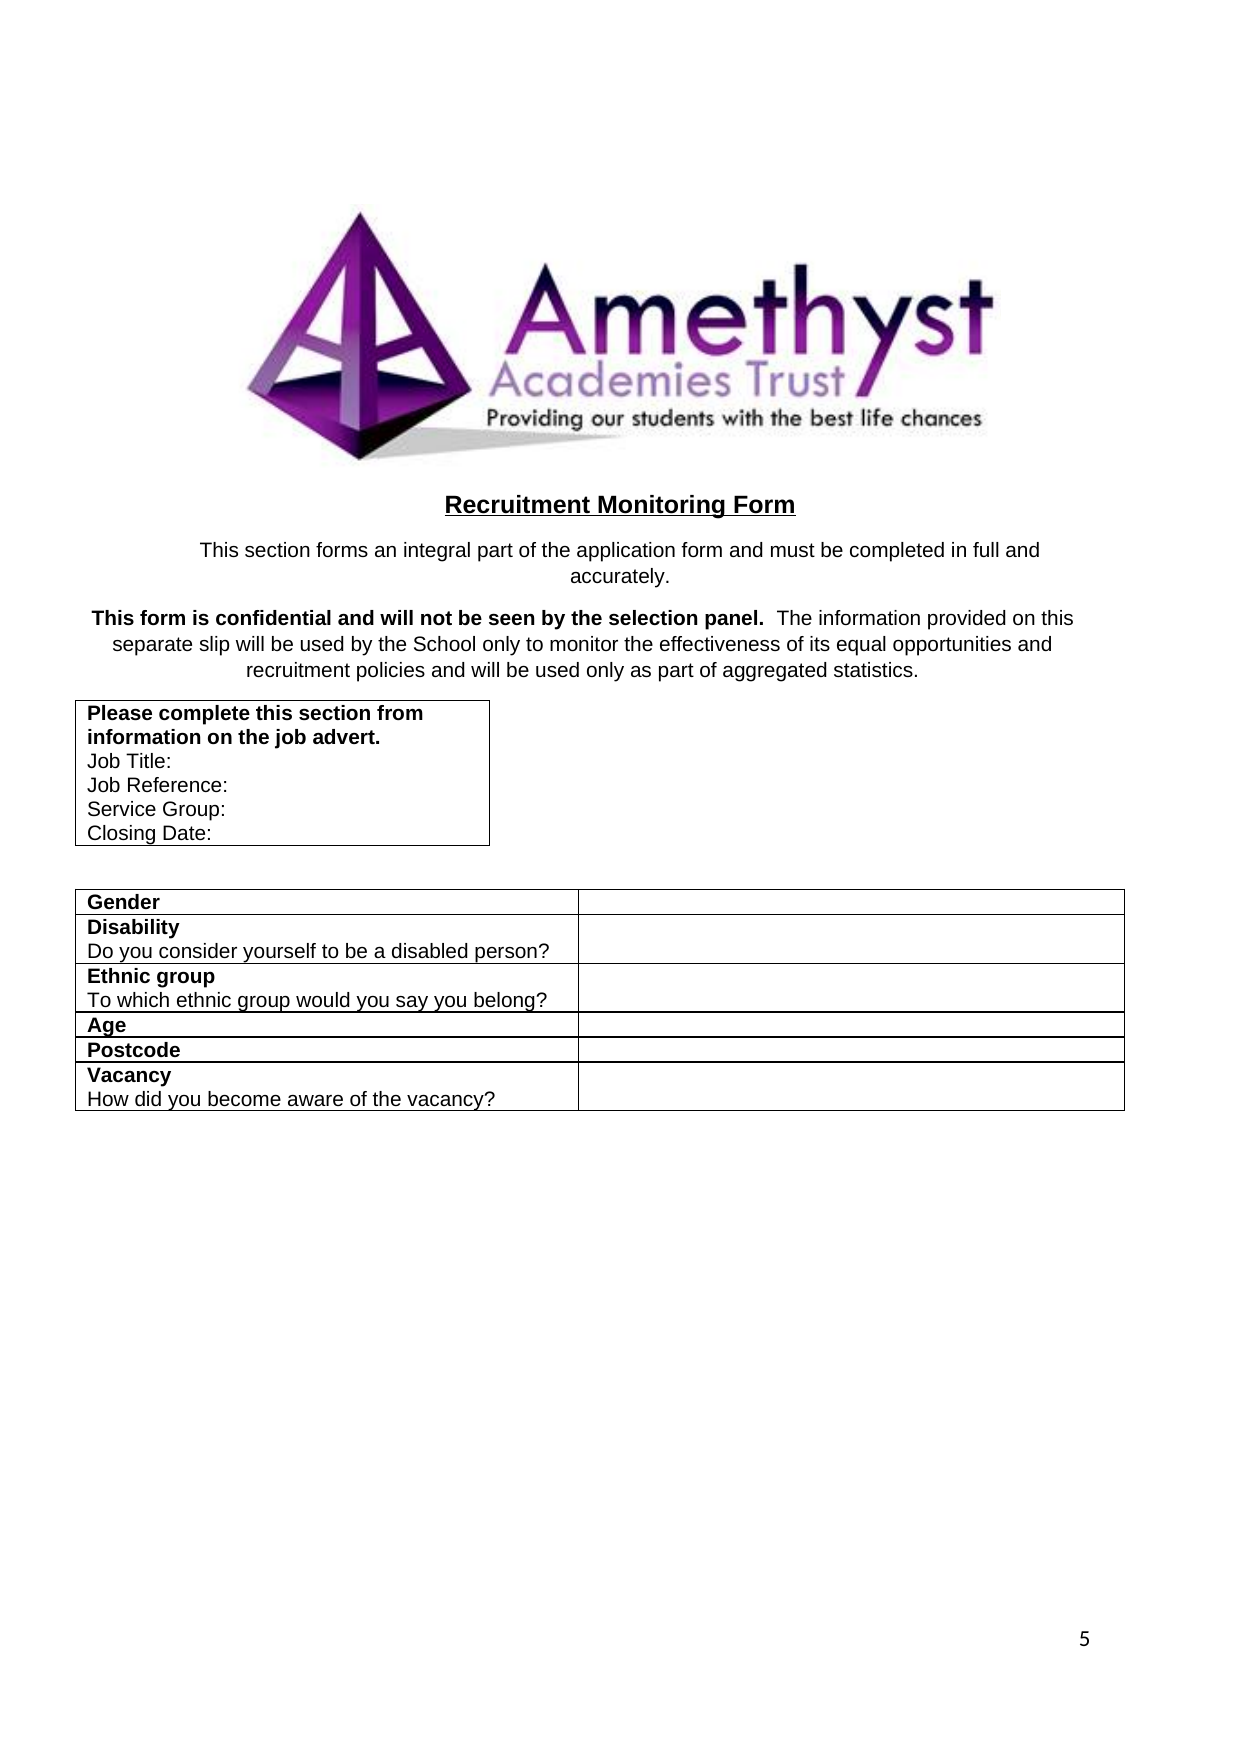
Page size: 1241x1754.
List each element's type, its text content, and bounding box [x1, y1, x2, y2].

table_header Gender [76, 890, 578, 913]
table_cell Ethnic group To which ethnic group would you say you belong? [76, 964, 578, 1011]
table_cell Age [76, 1013, 578, 1036]
table_cell Postcode [76, 1038, 578, 1061]
text This form is confidential and will not be seen by the selection panel. The information provided on this separate slip will be used by the School only to monitor the effectiveness of its equal opportunities and recruitment policies and will be used only as part of aggregated statistics. [75, 606, 1090, 682]
table_cell Disability Do you consider yourself to be a disabled person? [76, 915, 578, 962]
table_cell Vacancy How did you become aware of the vacancy? [76, 1063, 578, 1110]
table_cell [579, 1013, 1124, 1036]
table_cell [579, 1063, 1124, 1110]
table_header [579, 890, 1124, 913]
table_cell [579, 915, 1124, 962]
table_header Please complete this section from information on the job advert. Job Title: Job Reference: Service Group: Closing Date: [76, 701, 489, 845]
picture [235, 204, 1000, 466]
text This section forms an integral part of the application form and must be completed in full and accurately. [150, 538, 1090, 587]
table_cell [579, 1038, 1124, 1061]
table_cell [579, 964, 1124, 1011]
